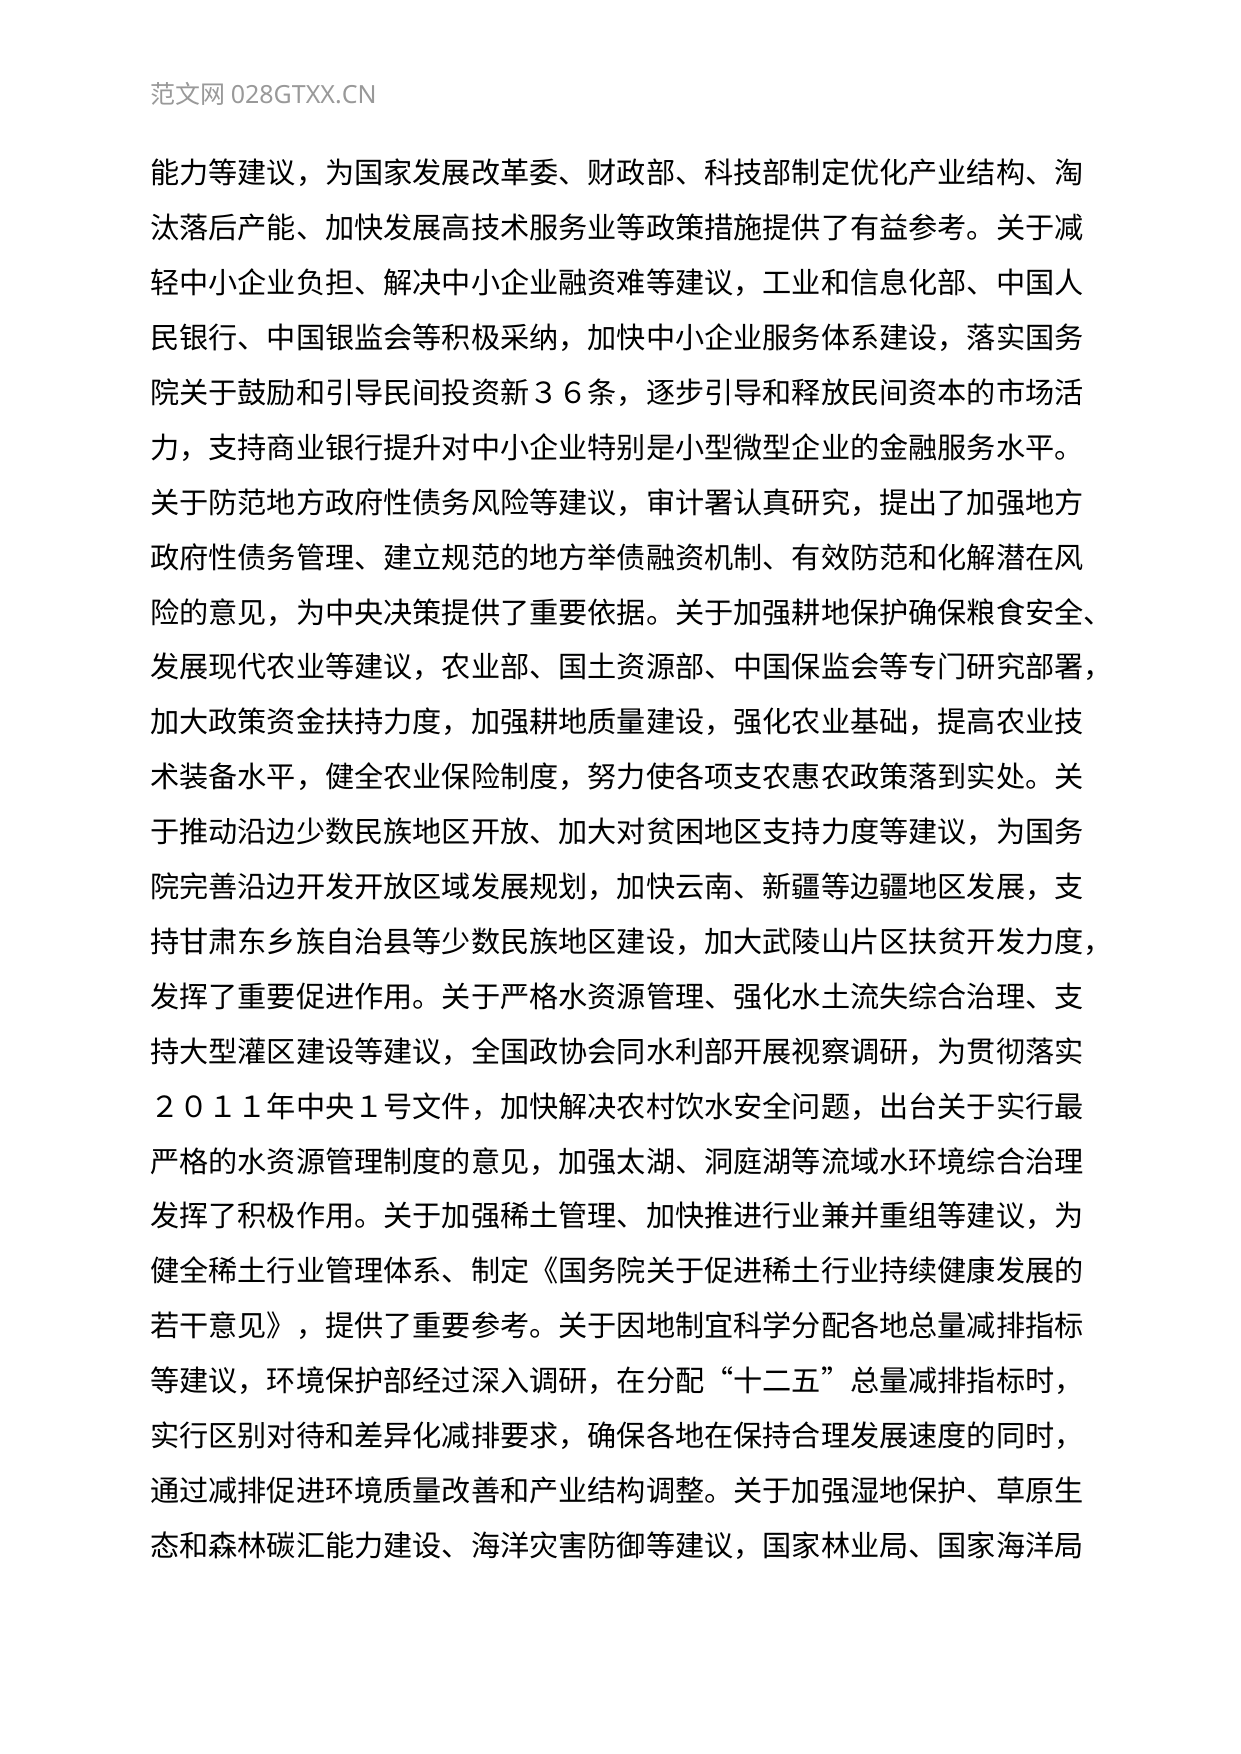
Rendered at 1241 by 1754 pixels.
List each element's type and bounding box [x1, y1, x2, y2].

text [150, 150, 1090, 1565]
